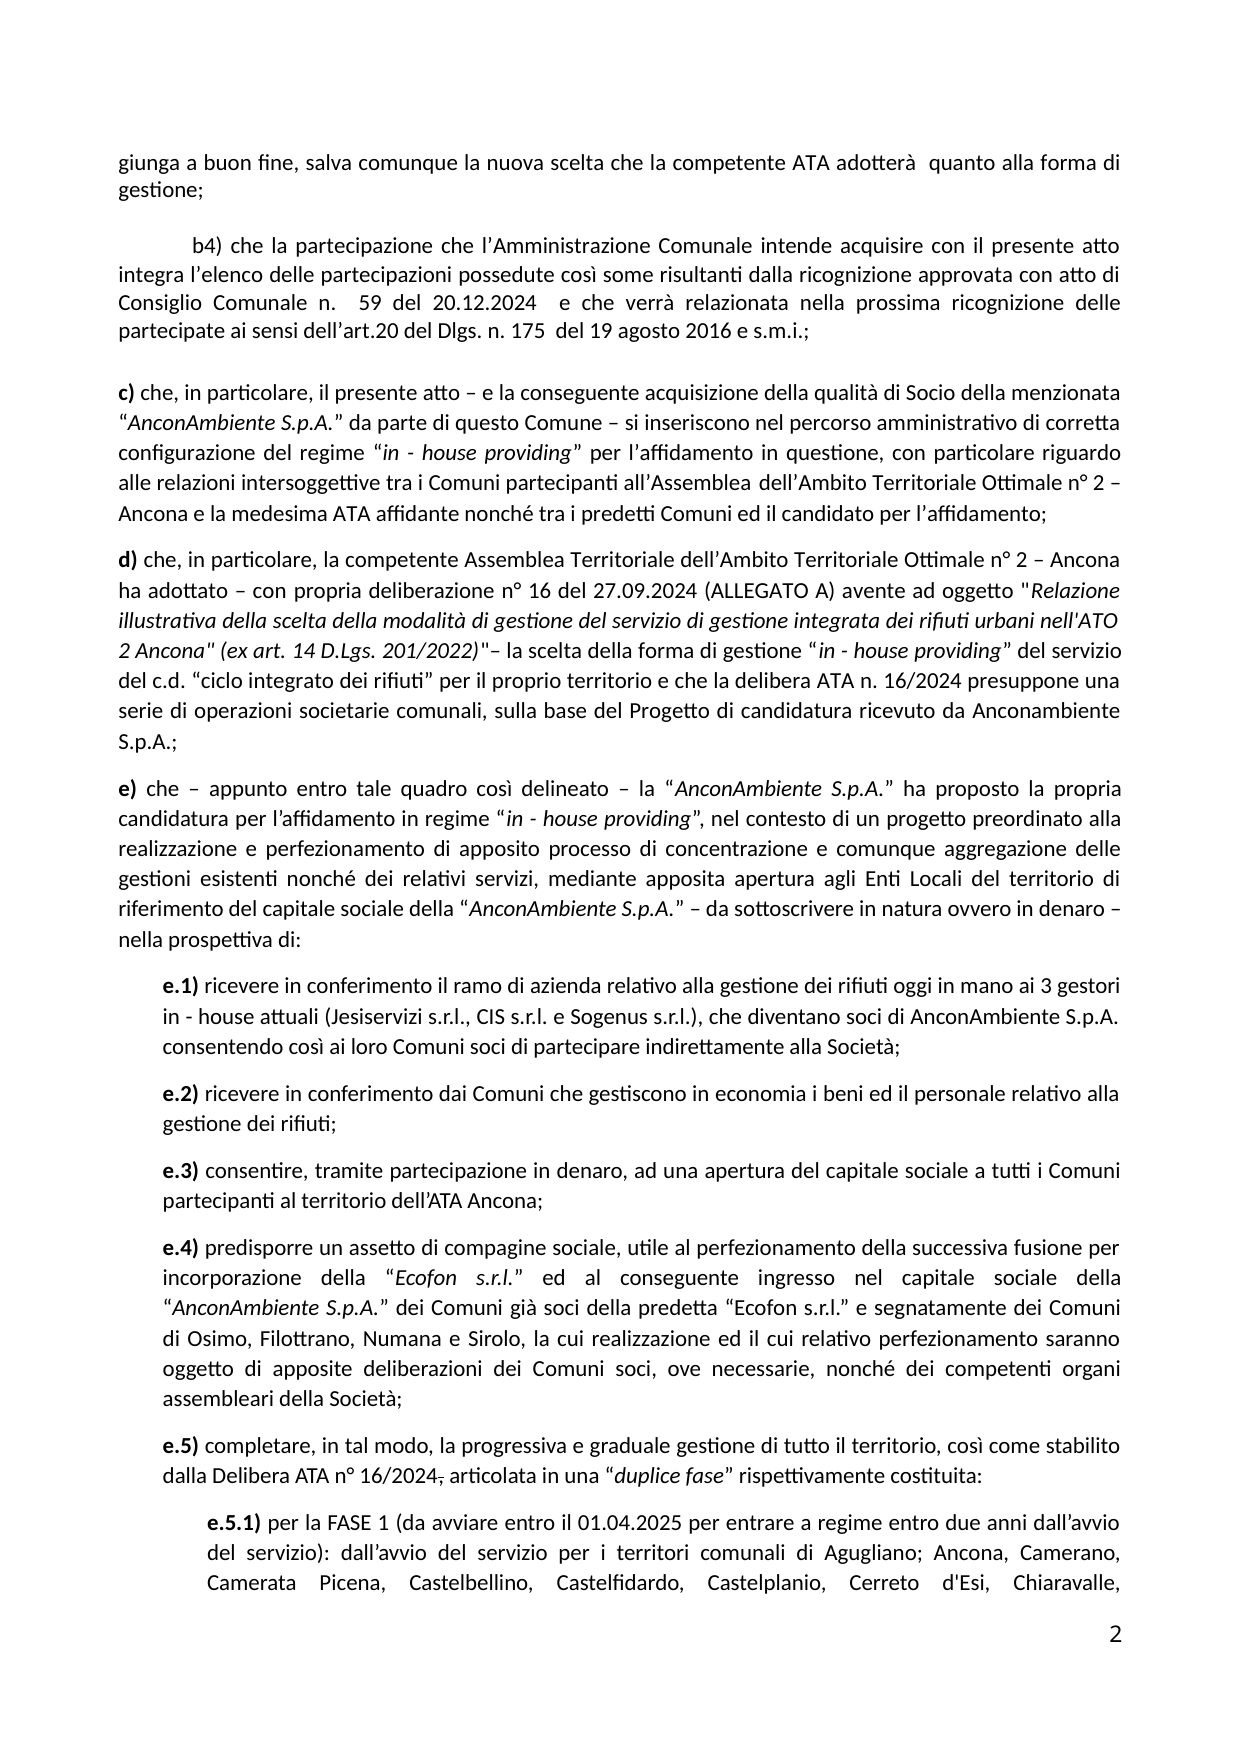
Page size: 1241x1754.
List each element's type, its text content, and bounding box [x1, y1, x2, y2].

text e.2) ricevere in conferimento dai Comuni che gestiscono in economia i beni ed il personale relativo alla gestione dei rifiuti; [162, 1079, 1122, 1137]
text e) che – appunto entro tale quadro così delineato – la “AnconAmbiente S.p.A.” ha proposto la propria candidatura per l’affidamento in regime “in - house providing”, nel contesto di un progetto preordinato alla realizzazione e perfezionamento di apposito processo di concentrazione e comunque aggregazione delle gestioni esistenti nonché dei relativi servizi, mediante apposita apertura agli Enti Locali del territorio di riferimento del capitale sociale della “AnconAmbiente S.p.A.” – da sottoscrivere in natura ovvero in denaro – nella prospettiva di: [118, 774, 1122, 953]
text b4) che la partecipazione che l’Amministrazione Comunale intende acquisire con il presente atto integra l’elenco delle partecipazioni possedute così some risultanti dalla ricognizione approvata con atto di Consiglio Comunale n. 59 del 20.12.2024 e che verrà relazionata nella prossima ricognizione delle partecipate ai sensi dell’art.20 del Dlgs. n. 175 del 19 agosto 2016 e s.m.i.; [118, 232, 1122, 344]
text e.4) predisporre un assetto di compagine sociale, utile al perfezionamento della successiva fusione per incorporazione della “Ecofon s.r.l.” ed al conseguente ingresso nel capitale sociale della “AnconAmbiente S.p.A.” dei Comuni già soci della predetta “Ecofon s.r.l.” e segnatamente dei Comuni di Osimo, Filottrano, Numana e Sirolo, la cui realizzazione ed il cui relativo perfezionamento saranno oggetto di apposite deliberazioni dei Comuni soci, ove necessarie, nonché dei competenti organi assembleari della Società; [162, 1233, 1122, 1412]
text e.5) completare, in tal modo, la progressiva e graduale gestione di tutto il territorio, così come stabilito dalla Delibera ATA n° 16/2024, articolata in una “duplice fase” rispettivamente costituita: [162, 1431, 1122, 1489]
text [118, 148, 1122, 204]
text c) che, in particolare, il presente atto – e la conseguente acquisizione della qualità di Socio della menzionata “AnconAmbiente S.p.A.” da parte di questo Comune – si inseriscono nel percorso amministrativo di corretta configurazione del regime “in - house providing” per l’affidamento in questione, con particolare riguardo alle relazioni intersoggettive tra i Comuni partecipanti all’Assemblea dell’Ambito Territoriale Ottimale n° 2 – Ancona e la medesima ATA affidante nonché tra i predetti Comuni ed il candidato per l’affidamento; [118, 378, 1122, 527]
text d) che, in particolare, la competente Assemblea Territoriale dell’Ambito Territoriale Ottimale n° 2 – Ancona ha adottato – con propria deliberazione n° 16 del 27.09.2024 (ALLEGATO A) avente ad oggetto "Relazione illustrativa della scelta della modalità di gestione del servizio di gestione integrata dei rifiuti urbani nell'ATO 2 Ancona" (ex art. 14 D.Lgs. 201/2022)"– la scelta della forma di gestione “in - house providing” del servizio del c.d. “ciclo integrato dei rifiuti” per il proprio territorio e che la delibera ATA n. 16/2024 presuppone una serie di operazioni societarie comunali, sulla base del Progetto di candidatura ricevuto da Anconambiente S.p.A.; [118, 546, 1122, 755]
text e.1) ricevere in conferimento il ramo di azienda relativo alla gestione dei rifiuti oggi in mano ai 3 gestori in - house attuali (Jesiservizi s.r.l., CIS s.r.l. e Sogenus s.r.l.), che diventano soci di AnconAmbiente S.p.A. consentendo così ai loro Comuni soci di partecipare indirettamente alla Società; [162, 972, 1122, 1060]
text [207, 1508, 1122, 1596]
text e.3) consentire, tramite partecipazione in denaro, ad una apertura del capitale sociale a tutti i Comuni partecipanti al territorio dell’ATA Ancona; [162, 1156, 1122, 1214]
